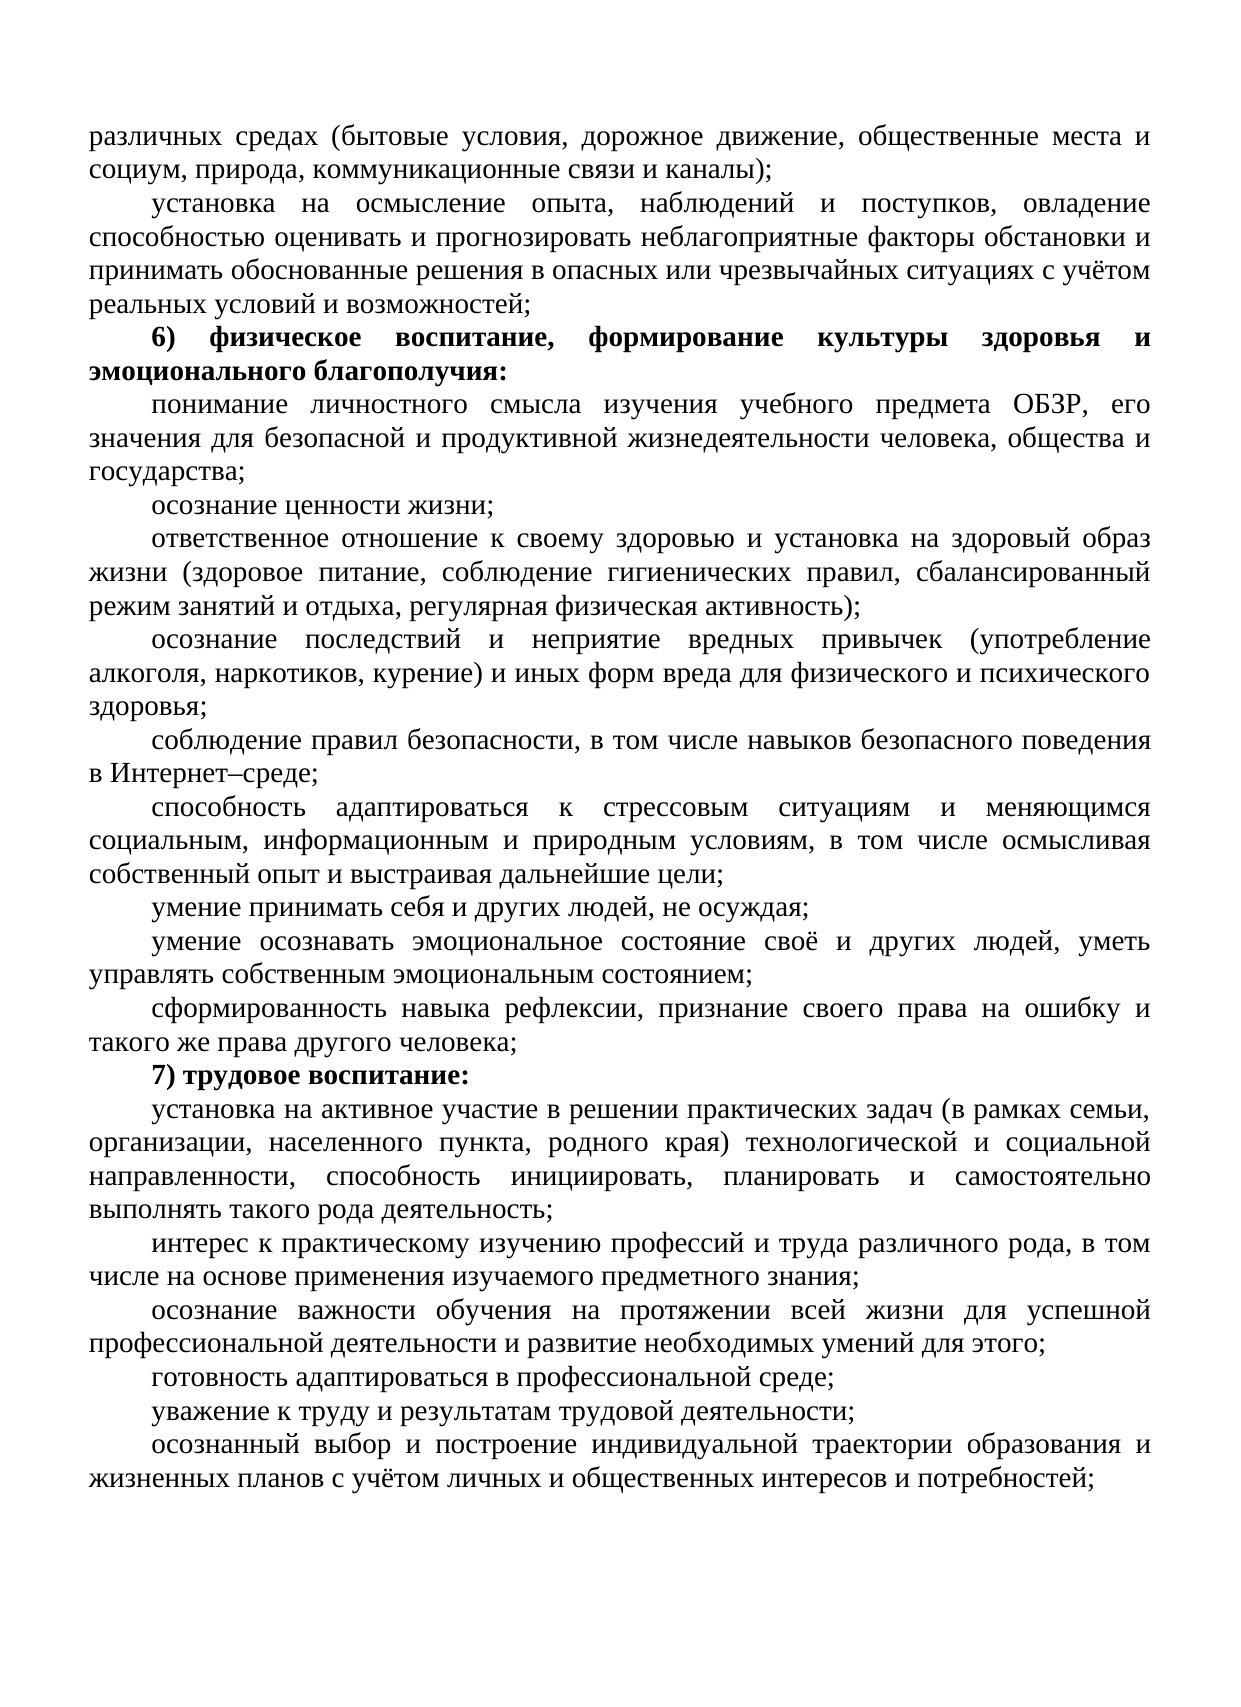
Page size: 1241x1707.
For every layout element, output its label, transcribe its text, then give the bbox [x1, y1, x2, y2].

text установка на активное участие в решении практических задач (в рамках семьи, организации, населенного пункта, родного края) технологической и социальной направленности, способность инициировать, планировать и самостоятельно выполнять такого рода деятельность; [89, 1091, 1152, 1225]
text уважение к труду и результатам трудовой деятельности; [89, 1393, 1152, 1426]
text способность адаптироваться к стрессовым ситуациям и меняющимся социальным, информационным и природным условиям, в том числе осмысливая собственный опыт и выстраивая дальнейшие цели; [89, 789, 1152, 889]
text понимание личностного смысла изучения учебного предмета ОБЗР, его значения для безопасной и продуктивной жизнедеятельности человека, общества и государства; [89, 386, 1152, 487]
text 7) трудовое воспитание: [89, 1057, 1152, 1091]
text осознанный выбор и построение индивидуальной траектории образования и жизненных планов с учётом личных и общественных интересов и потребностей; [89, 1426, 1152, 1493]
text установка на осмысление опыта, наблюдений и поступков, овладение способностью оценивать и прогнозировать неблагоприятные факторы обстановки и принимать обоснованные решения в опасных или чрезвычайных ситуациях с учётом реальных условий и возможностей; [89, 185, 1152, 319]
text 6) физическое воспитание, формирование культуры здоровья и эмоционального благополучия: [89, 319, 1152, 386]
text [89, 118, 1152, 185]
text осознание важности обучения на протяжении всей жизни для успешной профессиональной деятельности и развитие необходимых умений для этого; [89, 1292, 1152, 1359]
text соблюдение правил безопасности, в том числе навыков безопасного поведения в Интернет–среде; [89, 722, 1152, 789]
text сформированность навыка рефлексии, признание своего права на ошибку и такого же права другого человека; [89, 990, 1152, 1057]
text интерес к практическому изучению профессий и труда различного рода, в том числе на основе применения изучаемого предметного знания; [89, 1225, 1152, 1292]
text осознание последствий и неприятие вредных привычек (употребление алкоголя, наркотиков, курение) и иных форм вреда для физического и психического здоровья; [89, 621, 1152, 722]
text ответственное отношение к своему здоровью и установка на здоровый образ жизни (здоровое питание, соблюдение гигиенических правил, сбалансированный режим занятий и отдыха, регулярная физическая активность); [89, 521, 1152, 621]
text умение осознавать эмоциональное состояние своё и других людей, уметь управлять собственным эмоциональным состоянием; [89, 923, 1152, 990]
text осознание ценности жизни; [89, 487, 1152, 521]
text умение принимать себя и других людей, не осуждая; [89, 889, 1152, 923]
text готовность адаптироваться в профессиональной среде; [89, 1359, 1152, 1393]
